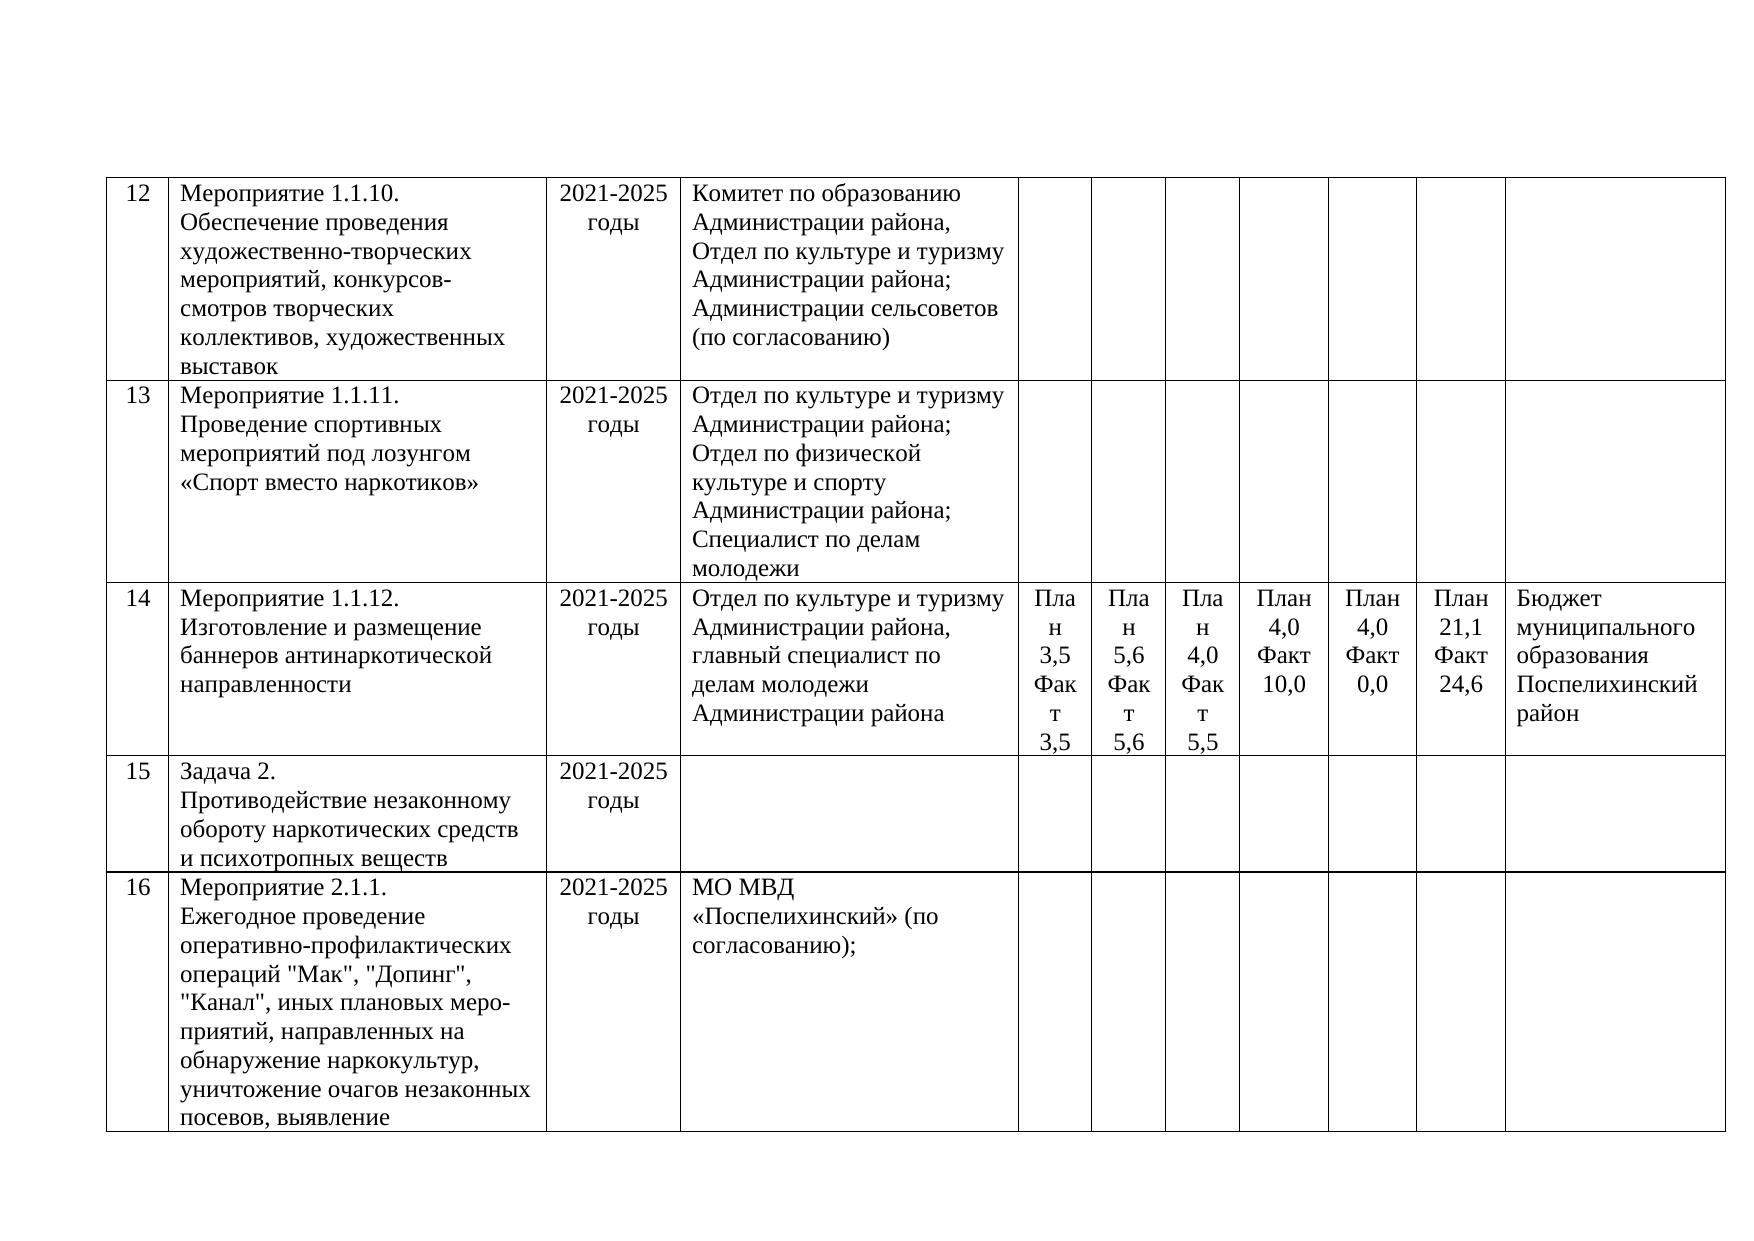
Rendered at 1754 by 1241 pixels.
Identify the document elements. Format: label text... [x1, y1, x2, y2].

table_cell 2021-2025 годы [547, 873, 680, 1131]
table_cell Мероприятие 1.1.11. Проведение спортивных мероприятий под лозунгом «Спорт вместо наркотиков» [169, 381, 546, 582]
table_cell [1329, 756, 1416, 871]
table_cell Комитет по образованию Администрации района, Отдел по культуре и туризму Администрации района; Администрации сельсоветов (по согласованию) [681, 178, 1018, 379]
table_cell [1240, 178, 1328, 379]
table_cell [1019, 756, 1091, 871]
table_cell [169, 873, 546, 1131]
table_cell [1019, 381, 1091, 582]
table_cell [1506, 873, 1725, 1131]
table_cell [681, 873, 1018, 1131]
table_cell Отдел по культуре и туризму Администрации района, главный специалист по делам молодежи Администрации района [681, 583, 1018, 755]
table_cell Отдел по культуре и туризму Администрации района; Отдел по физической культуре и спорту Администрации района; Специалист по делам молодежи [681, 381, 1018, 582]
table_cell [1092, 756, 1165, 871]
table_cell [1166, 178, 1239, 379]
table_cell [1092, 381, 1165, 582]
table_cell [1240, 873, 1328, 1131]
table_cell [1506, 381, 1725, 582]
table_cell [1240, 381, 1328, 582]
table_cell [1329, 178, 1416, 379]
table_cell 13 [107, 381, 168, 582]
table_cell План 4,0 Факт 10,0 [1240, 583, 1328, 755]
table_cell 2021-2025 годы [547, 756, 680, 871]
table_cell Бюджет муниципального образования Поспелихинский район [1506, 583, 1725, 755]
table_cell План 4,0 Факт 5,5 [1166, 583, 1239, 755]
table_cell [1417, 873, 1505, 1131]
table_cell 14 [107, 583, 168, 755]
table_cell [1166, 381, 1239, 582]
table_cell [1329, 873, 1416, 1131]
table_cell План 4,0 Факт 0,0 [1329, 583, 1416, 755]
table_cell [1240, 756, 1328, 871]
table_cell [1417, 756, 1505, 871]
table_cell 2021-2025 годы [547, 381, 680, 582]
table_cell План 3,5 Факт 3,5 [1019, 583, 1091, 755]
table_cell План 21,1 Факт 24,6 [1417, 583, 1505, 755]
table_cell 2021-2025 годы [547, 583, 680, 755]
table_cell 15 [107, 756, 168, 871]
table_cell План 5,6 Факт 5,6 [1092, 583, 1165, 755]
table_cell [1166, 873, 1239, 1131]
table_cell [1092, 873, 1165, 1131]
table_cell [1506, 756, 1725, 871]
table_cell [1166, 756, 1239, 871]
table_cell Мероприятие 1.1.10. Обеспечение проведения художественно-творческих мероприятий, конкурсов-смотров творческих коллективов, художественных выставок [169, 178, 546, 379]
table_cell [1417, 178, 1505, 379]
table_cell [1417, 381, 1505, 582]
table_cell [1092, 178, 1165, 379]
table_cell Задача 2. Противодействие незаконному обороту наркотических средств и психотропных веществ [169, 756, 546, 871]
table_cell 16 [107, 873, 168, 1131]
table_cell [1506, 178, 1725, 379]
table_cell [1019, 178, 1091, 379]
table_cell 12 [107, 178, 168, 379]
table_cell [1329, 381, 1416, 582]
table_cell [681, 756, 1018, 871]
table_cell Мероприятие 1.1.12. Изготовление и размещение баннеров антинаркотической направленности [169, 583, 546, 755]
table_cell 2021-2025 годы [547, 178, 680, 379]
table_cell [1019, 873, 1091, 1131]
